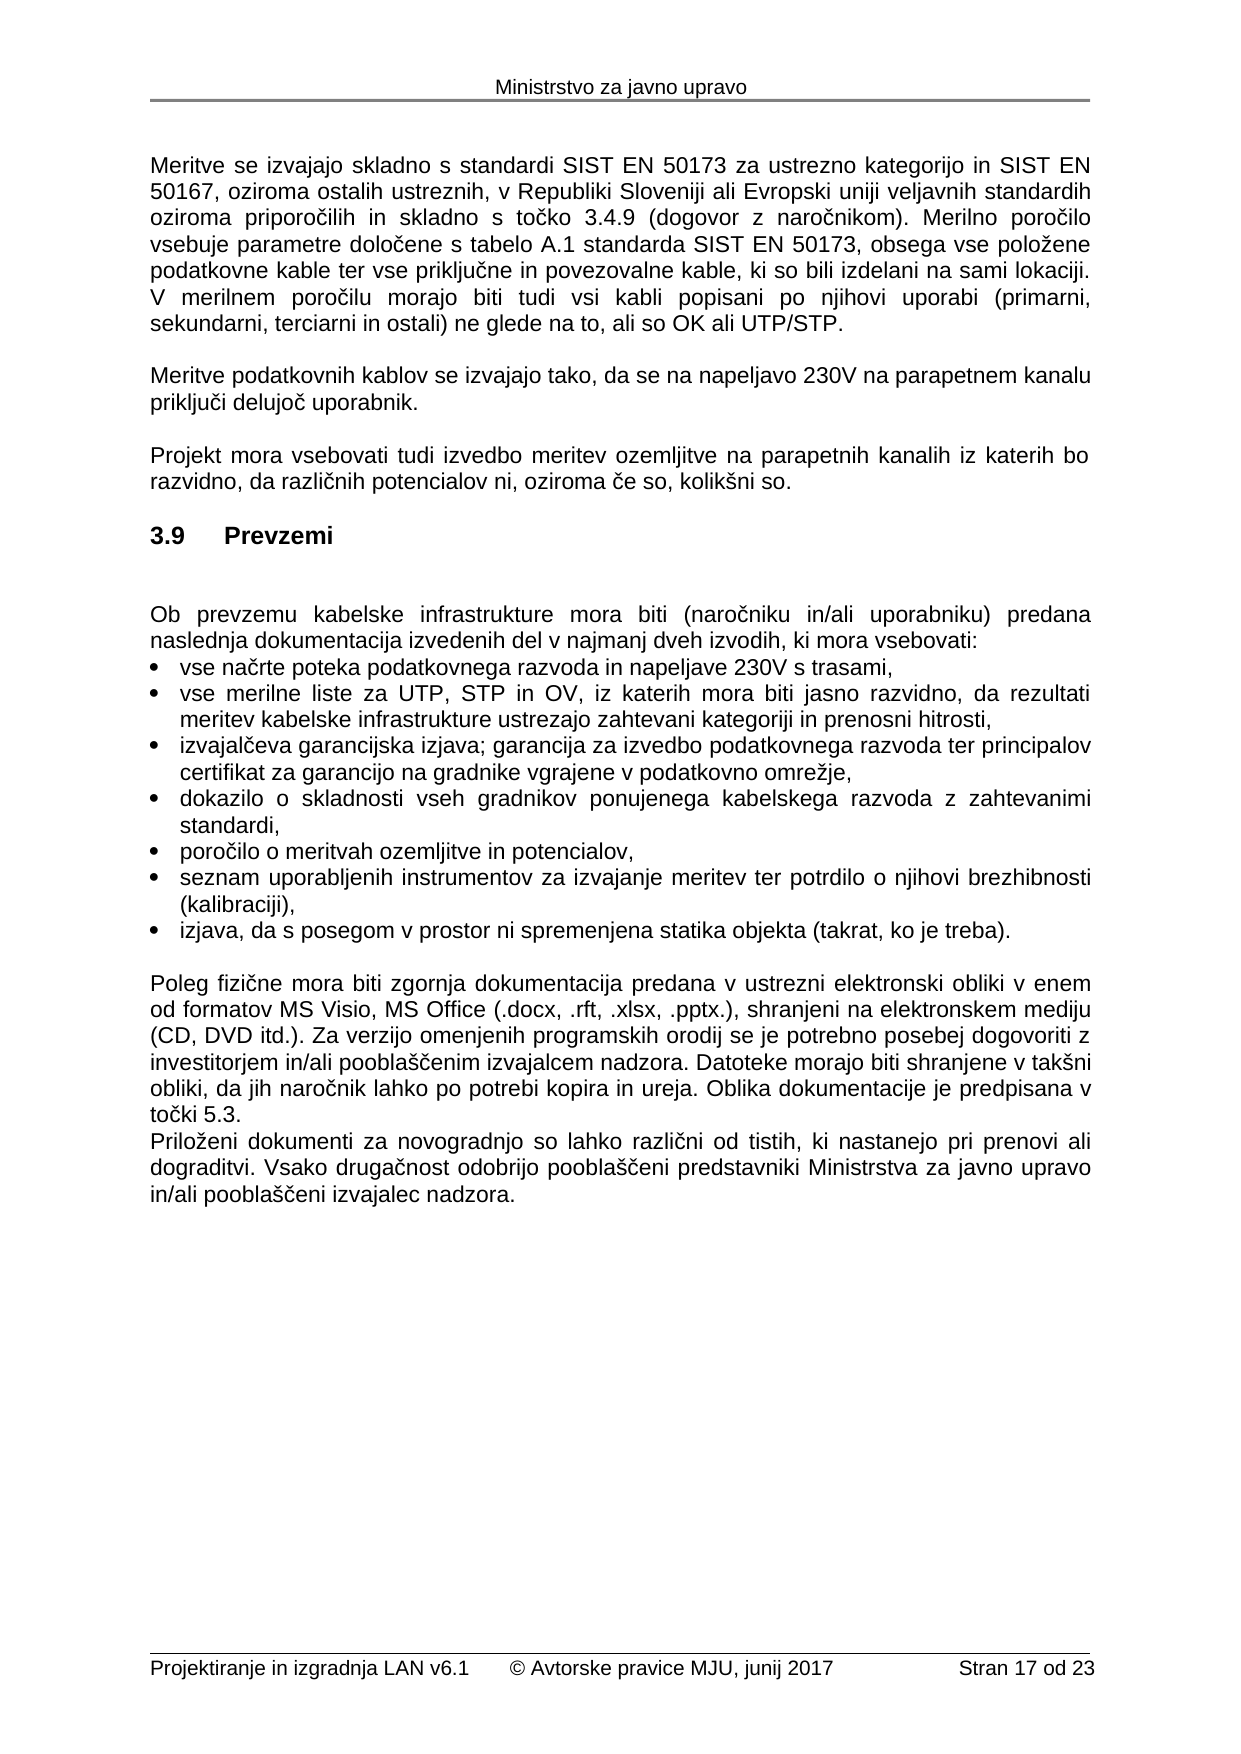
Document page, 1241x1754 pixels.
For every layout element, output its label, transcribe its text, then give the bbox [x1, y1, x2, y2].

list Ob prevzemu kabelske infrastrukture mora biti (naročniku in/ali uporabniku) predana naslednja dokumentacija izvedenih del v najmanj dveh izvodih, ki mora vsebovati: [150, 601, 1092, 653]
text Projekt mora vsebovati tudi izvedbo meritev ozemljitve na parapetnih kanalih iz katerih bo razvidno, da različnih potencialov ni, oziroma če so, kolikšni so. [150, 442, 1090, 494]
list seznam uporabljenih instrumentov za izvajanje meritev ter potrdilo o njihovi brezhibnosti (kalibraciji), [150, 864, 1092, 917]
list poročilo o meritvah ozemljitve in potencialov, [150, 838, 1092, 864]
list izvajalčeva garancijska izjava; garancija za izvedbo podatkovnega razvoda ter principalov certifikat za garancijo na gradnike vgrajene v podatkovno omrežje, [150, 732, 1092, 785]
list Poleg fizične mora biti zgornja dokumentacija predana v ustrezni elektronski obliki v enem od formatov MS Visio, MS Office (.docx, .rft, .xlsx, .pptx.), shranjeni na elektronskem mediju (CD, DVD itd.). Za verzijo omenjenih programskih orodij se je potrebno posebej dogovoriti z investitorjem in/ali pooblaščenim izvajalcem nadzora. Datoteke morajo biti shranjene v takšni obliki, da jih naročnik lahko po potrebi kopira in ureja. Oblika dokumentacije je predpisana v točki 5.3. [150, 970, 1092, 1128]
list dokazilo o skladnosti vseh gradnikov ponujenega kabelskega razvoda z zahtevanimi standardi, [150, 785, 1092, 838]
list Meritve podatkovnih kablov se izvajajo tako, da se na napeljavo 230V na parapetnem kanalu priključi delujoč uporabnik. [150, 362, 1092, 415]
subtitle 3.9 Prevzemi [150, 521, 1090, 549]
list vse merilne liste za UTP, STP in OV, iz katerih mora biti jasno razvidno, da rezultati meritev kabelske infrastrukture ustrezajo zahtevani kategoriji in prenosni hitrosti, [150, 680, 1092, 732]
list izjava, da s posegom v prostor ni spremenjena statika objekta (takrat, ko je treba). [150, 917, 1092, 943]
list Meritve se izvajajo skladno s standardi SIST EN 50173 za ustrezno kategorijo in SIST EN 50167, oziroma ostalih ustreznih, v Republiki Sloveniji ali Evropski uniji veljavnih standardih oziroma priporočilih in skladno s točko 3.4.9 (dogovor z naročnikom). Merilno poročilo vsebuje parametre določene s tabelo A.1 standarda SIST EN 50173, obsega vse položene podatkovne kable ter vse priključne in povezovalne kable, ki so bili izdelani na sami lokaciji. V merilnem poročilu morajo biti tudi vsi kabli popisani po njihovi uporabi (primarni, sekundarni, terciarni in ostali) ne glede na to, ali so OK ali UTP/STP. [150, 152, 1092, 336]
list vse načrte poteka podatkovnega razvoda in napeljave 230V s trasami, [150, 653, 1092, 680]
list Priloženi dokumenti za novogradnjo so lahko različni od tistih, ki nastanejo pri prenovi ali dograditvi. Vsako drugačnost odobrijo pooblaščeni predstavniki Ministrstva za javno upravo in/ali pooblaščeni izvajalec nadzora. [150, 1128, 1092, 1207]
